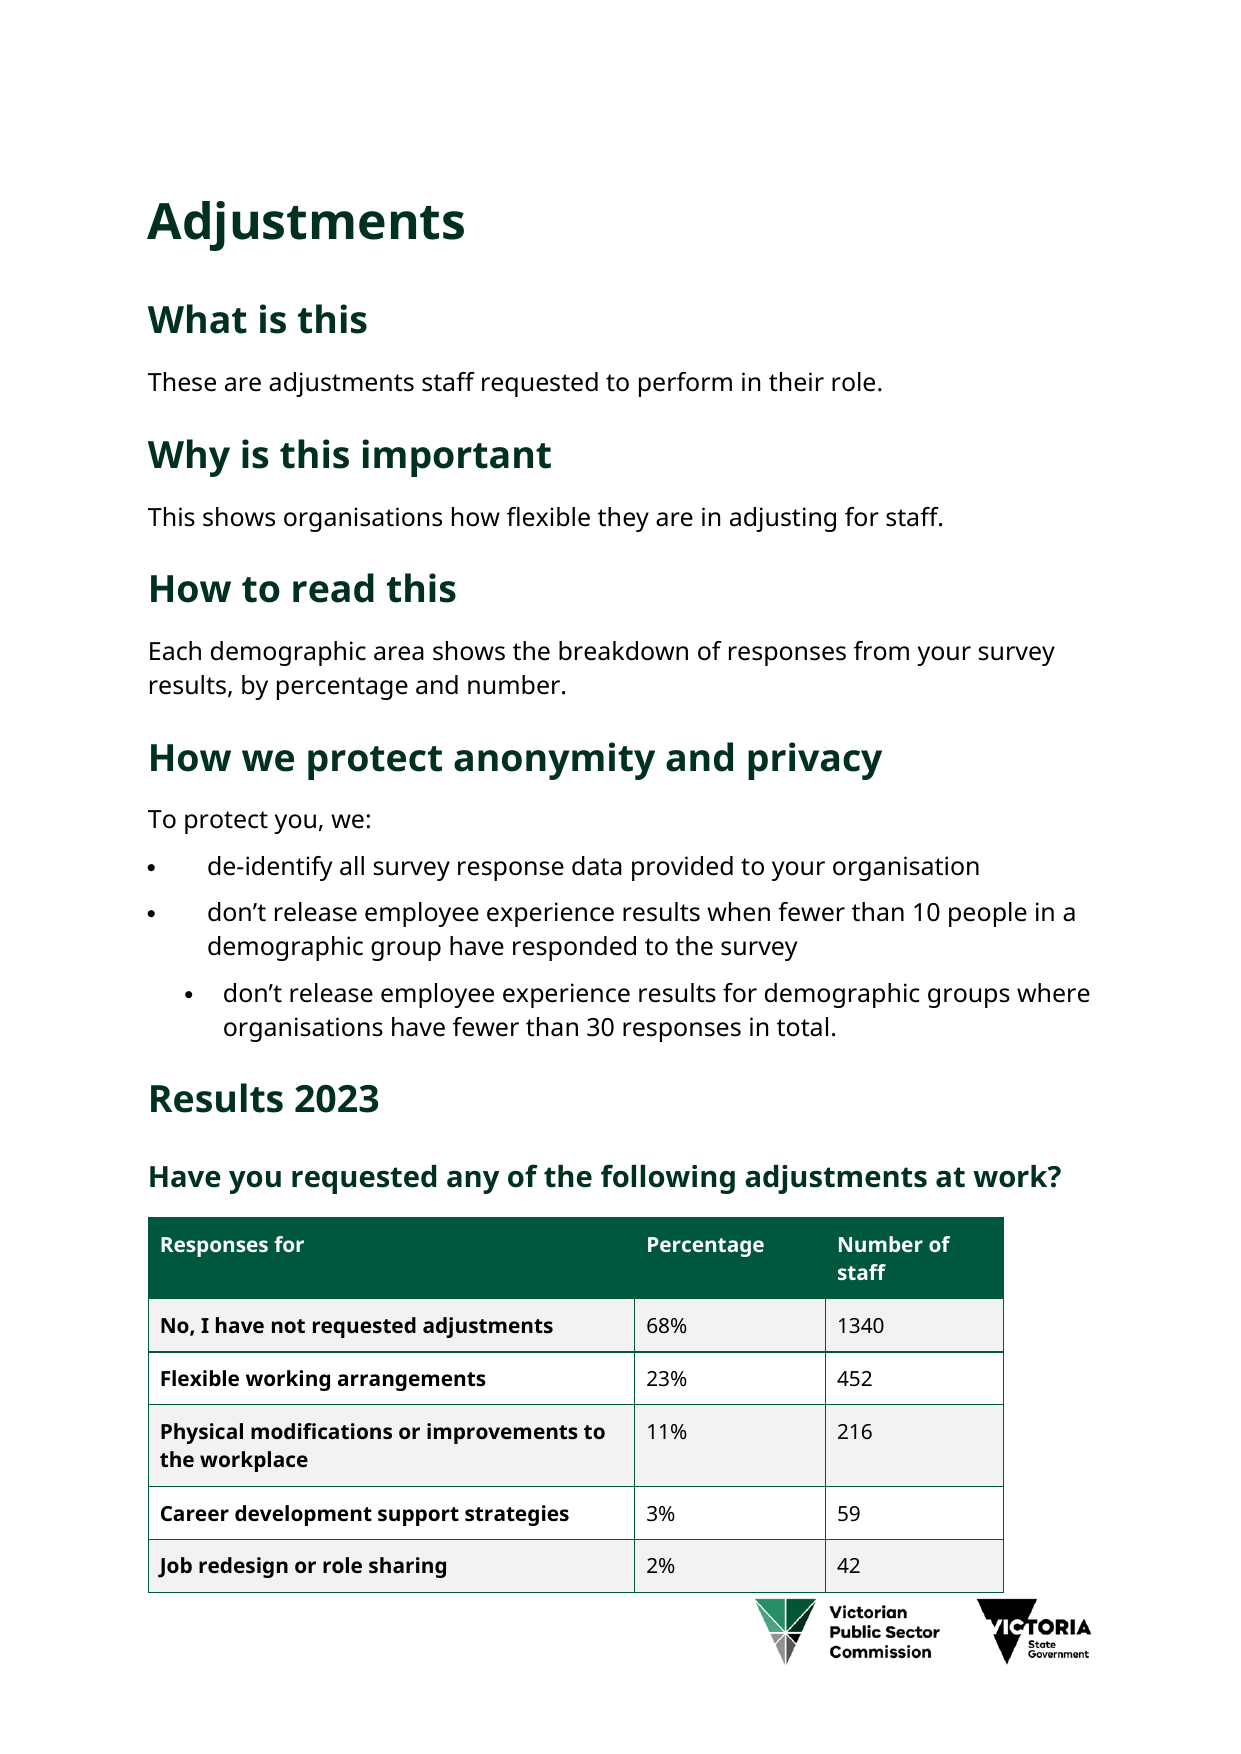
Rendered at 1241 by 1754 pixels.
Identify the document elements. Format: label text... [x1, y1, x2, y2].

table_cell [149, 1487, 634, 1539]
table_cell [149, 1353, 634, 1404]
text To protect you, we: [148, 802, 1092, 836]
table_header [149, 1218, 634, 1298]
list don’t release employee experience results for demographic groups where organisations have fewer than 30 responses in total. [185, 975, 1092, 1043]
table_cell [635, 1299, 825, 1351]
text These are adjustments staff requested to perform in their role. [148, 365, 1092, 399]
subtitle What is this [148, 294, 1092, 345]
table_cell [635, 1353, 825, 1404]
picture [754, 1598, 1093, 1666]
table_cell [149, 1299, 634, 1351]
subtitle Adjustments [148, 186, 1092, 254]
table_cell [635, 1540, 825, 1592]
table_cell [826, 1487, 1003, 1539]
list de-identify all survey response data provided to your organisation [148, 848, 1092, 882]
subtitle How we protect anonymity and privacy [148, 731, 1092, 782]
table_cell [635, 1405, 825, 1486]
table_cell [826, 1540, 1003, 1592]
list don’t release employee experience results when fewer than 10 people in a demographic group have responded to the survey [148, 895, 1092, 963]
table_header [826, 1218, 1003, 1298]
subtitle Results 2023 [148, 1073, 1092, 1124]
subtitle Have you requested any of the following adjustments at work? [148, 1156, 1092, 1196]
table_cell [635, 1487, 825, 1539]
text Each demographic area shows the breakdown of responses from your survey results, by percentage and number. [148, 633, 1092, 702]
subtitle How to read this [148, 562, 1092, 613]
text This shows organisations how flexible they are in adjusting for staff. [148, 499, 1092, 533]
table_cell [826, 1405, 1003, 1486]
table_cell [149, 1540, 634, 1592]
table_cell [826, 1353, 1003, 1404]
subtitle Why is this important [148, 428, 1092, 479]
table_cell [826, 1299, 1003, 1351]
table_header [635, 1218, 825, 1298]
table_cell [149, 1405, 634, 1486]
